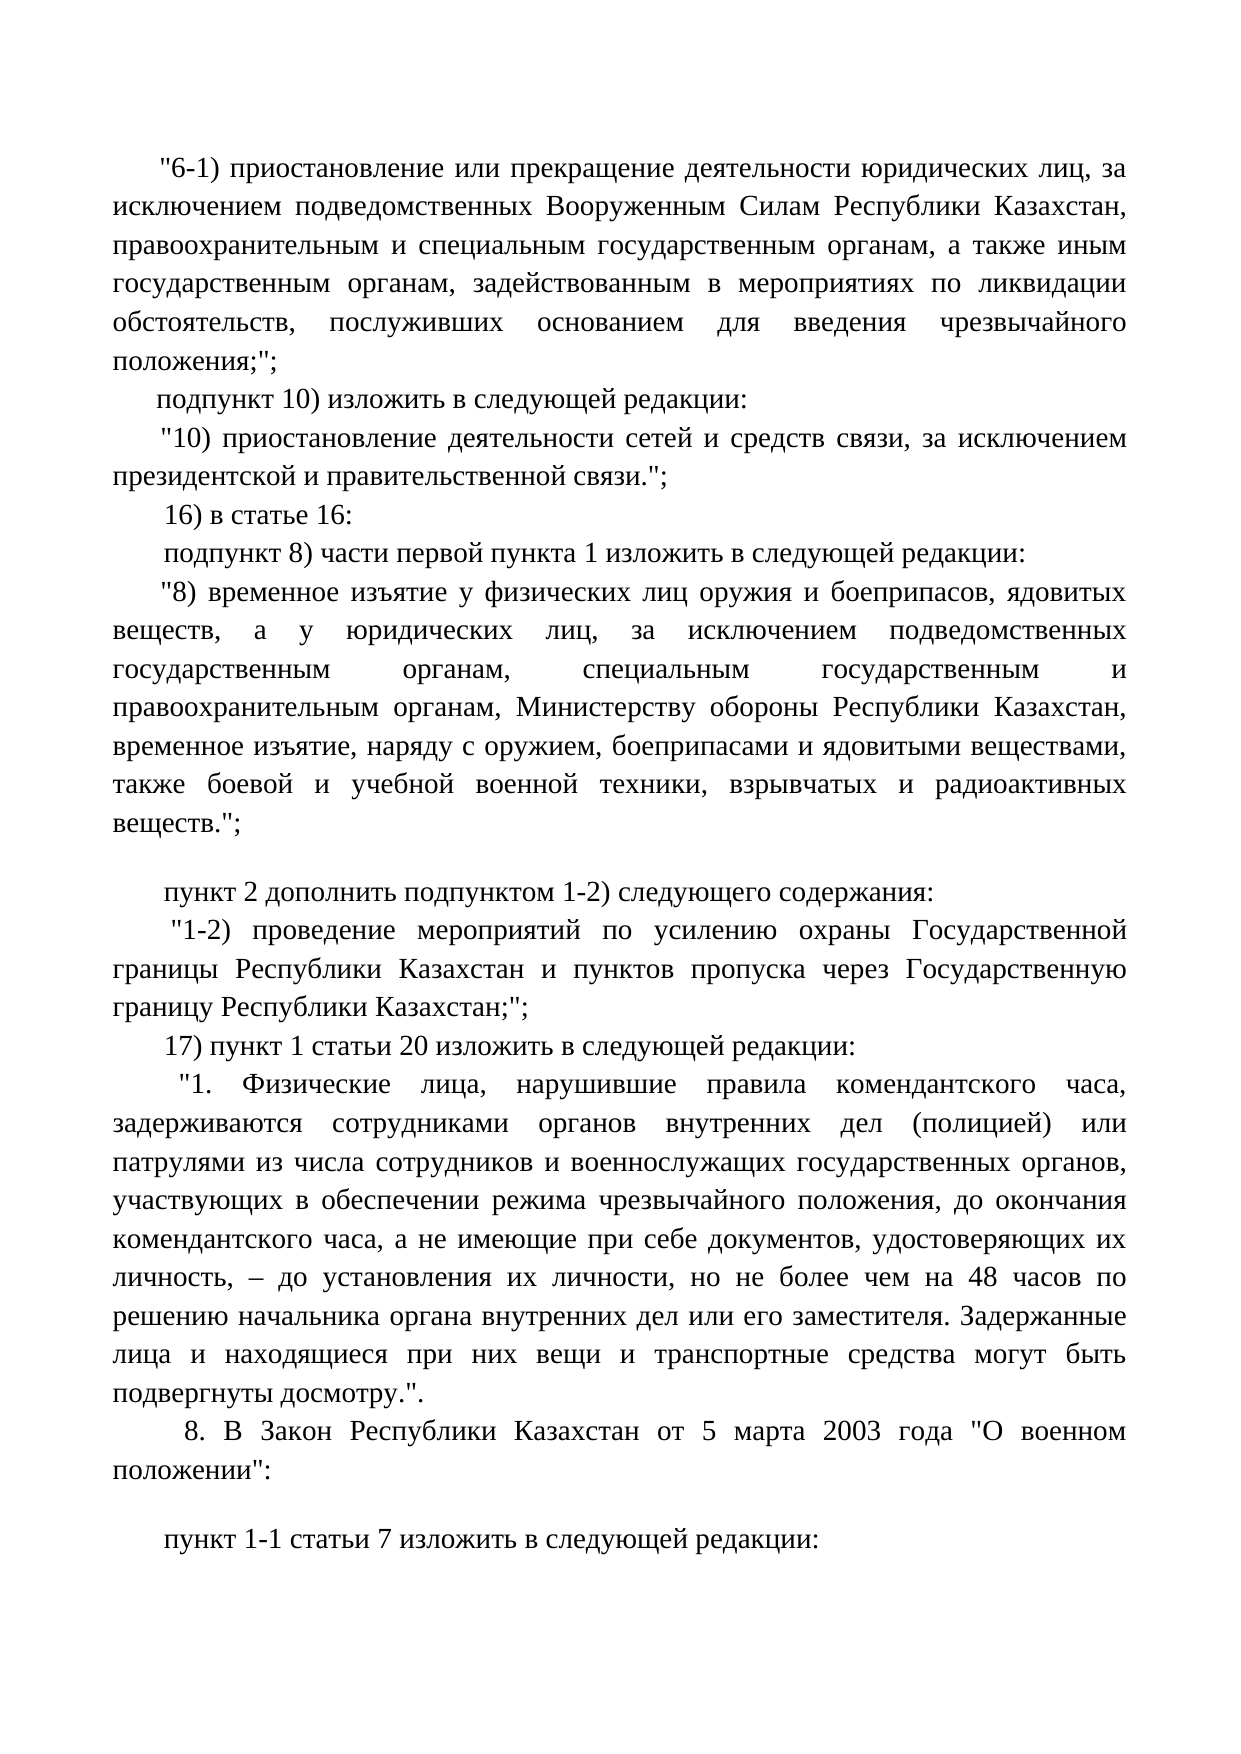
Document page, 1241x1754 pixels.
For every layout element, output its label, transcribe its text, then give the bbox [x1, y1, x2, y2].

text "1-2) проведение мероприятий по усилению охраны Государственной границы Республики Казахстан и пунктов пропуска через Государственную границу Республики Казахстан;"; [112, 912, 1128, 1023]
text пункт 1-1 статьи 7 изложить в следующей редакции: [112, 1521, 1128, 1554]
text "6-1) приостановление или прекращение деятельности юридических лиц, за исключением подведомственных Вооруженным Силам Республики Казахстан, правоохранительным и специальным государственным органам, а также иным государственным органам, задействованным в мероприятиях по ликвидации обстоятельств, послуживших основанием для введения чрезвычайного положения;"; [112, 150, 1128, 376]
text "10) приостановление деятельности сетей и средств связи, за исключением президентской и правительственной связи."; [112, 420, 1128, 492]
text пункт 2 дополнить подпунктом 1-2) следующего содержания: [112, 874, 1128, 907]
text 8. В Закон Республики Казахстан от 5 марта 2003 года "О военном положении": [112, 1413, 1128, 1486]
text подпункт 10) изложить в следующей редакции: [112, 381, 1128, 415]
text 16) в статье 16: [112, 497, 1128, 530]
text подпункт 8) части первой пункта 1 изложить в следующей редакции: [112, 535, 1128, 569]
text 17) пункт 1 статьи 20 изложить в следующей редакции: [112, 1028, 1128, 1062]
text "1. Физические лица, нарушившие правила комендантского часа, задерживаются сотрудниками органов внутренних дел (полицией) или патрулями из числа сотрудников и военнослужащих государственных органов, участвующих в обеспечении режима чрезвычайного положения, до окончания комендантского часа, а не имеющие при себе документов, удостоверяющих их личность, – до установления их личности, но не более чем на 48 часов по решению начальника органа внутренних дел или его заместителя. Задержанные лица и находящиеся при них вещи и транспортные средства могут быть подвергнуты досмотру.". [112, 1067, 1128, 1408]
text "8) временное изъятие у физических лиц оружия и боеприпасов, ядовитых веществ, а у юридических лиц, за исключением подведомственных государственным органам, специальным государственным и правоохранительным органам, Министерству обороны Республики Казахстан, временное изъятие, наряду с оружием, боеприпасами и ядовитыми веществами, также боевой и учебной военной техники, взрывчатых и радиоактивных веществ."; [112, 574, 1128, 839]
